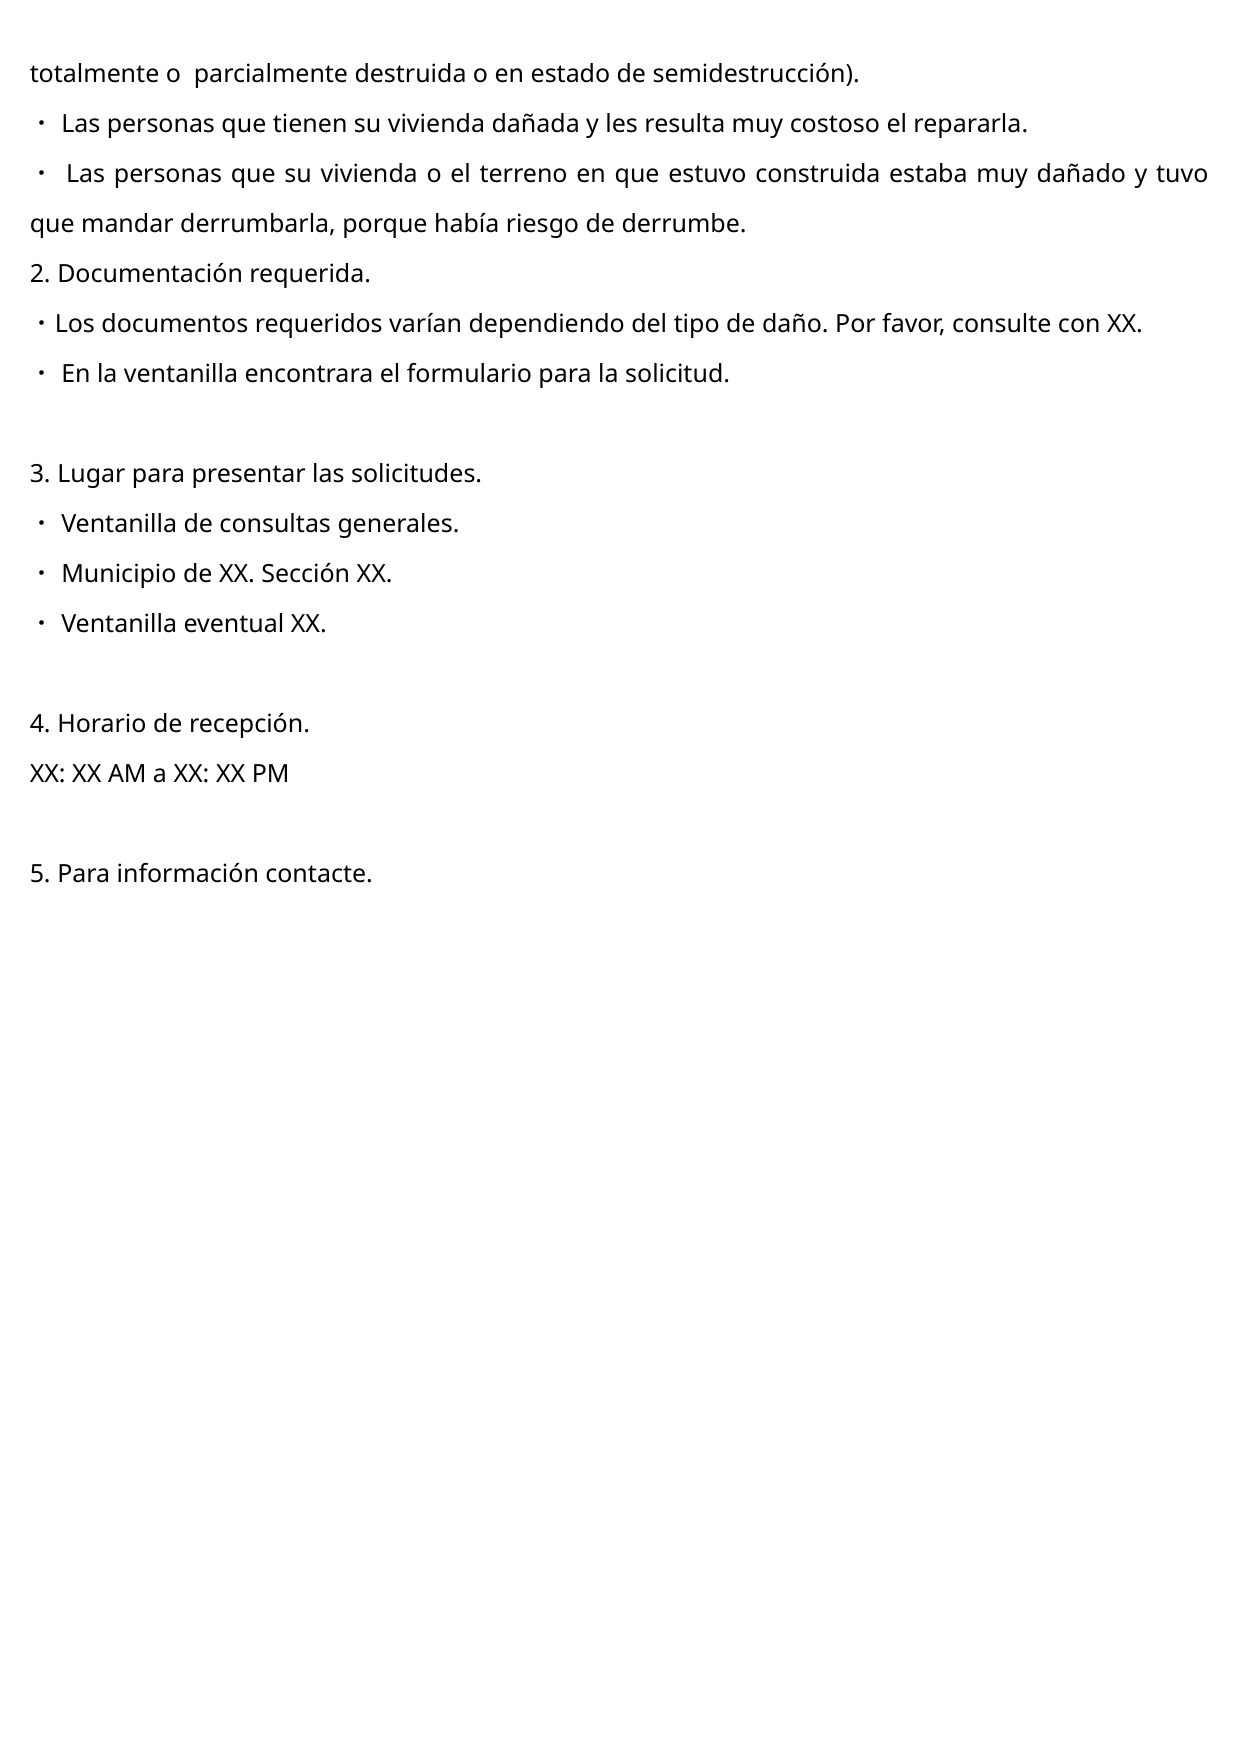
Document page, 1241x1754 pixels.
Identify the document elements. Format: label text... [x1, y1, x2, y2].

text 3. Lugar para presentar las solicitudes. [29, 443, 1211, 493]
text ・ Ventanilla eventual XX. [29, 593, 1211, 643]
text ・ En la ventanilla encontrara el formulario para la solicitud. [29, 343, 1211, 393]
text 2. Documentación requerida. [29, 243, 1211, 293]
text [29, 43, 1211, 93]
text ・ Las personas que su vivienda o el terreno en que estuvo construida estaba muy dañado y tuvo que mandar derrumbarla, porque había riesgo de derrumbe. [29, 143, 1211, 243]
text ・ Ventanilla de consultas generales. [29, 493, 1211, 543]
text ・ Municipio de XX. Sección XX. [29, 543, 1211, 593]
text 5. Para información contacte. [29, 843, 1211, 893]
text 4. Horario de recepción. [29, 693, 1211, 743]
text ・Los documentos requeridos varían dependiendo del tipo de daño. Por favor, consulte con XX. [29, 293, 1211, 343]
text ・ Las personas que tienen su vivienda dañada y les resulta muy costoso el repararla. [29, 93, 1211, 143]
text XX: XX AM a XX: XX PM [29, 743, 1211, 793]
